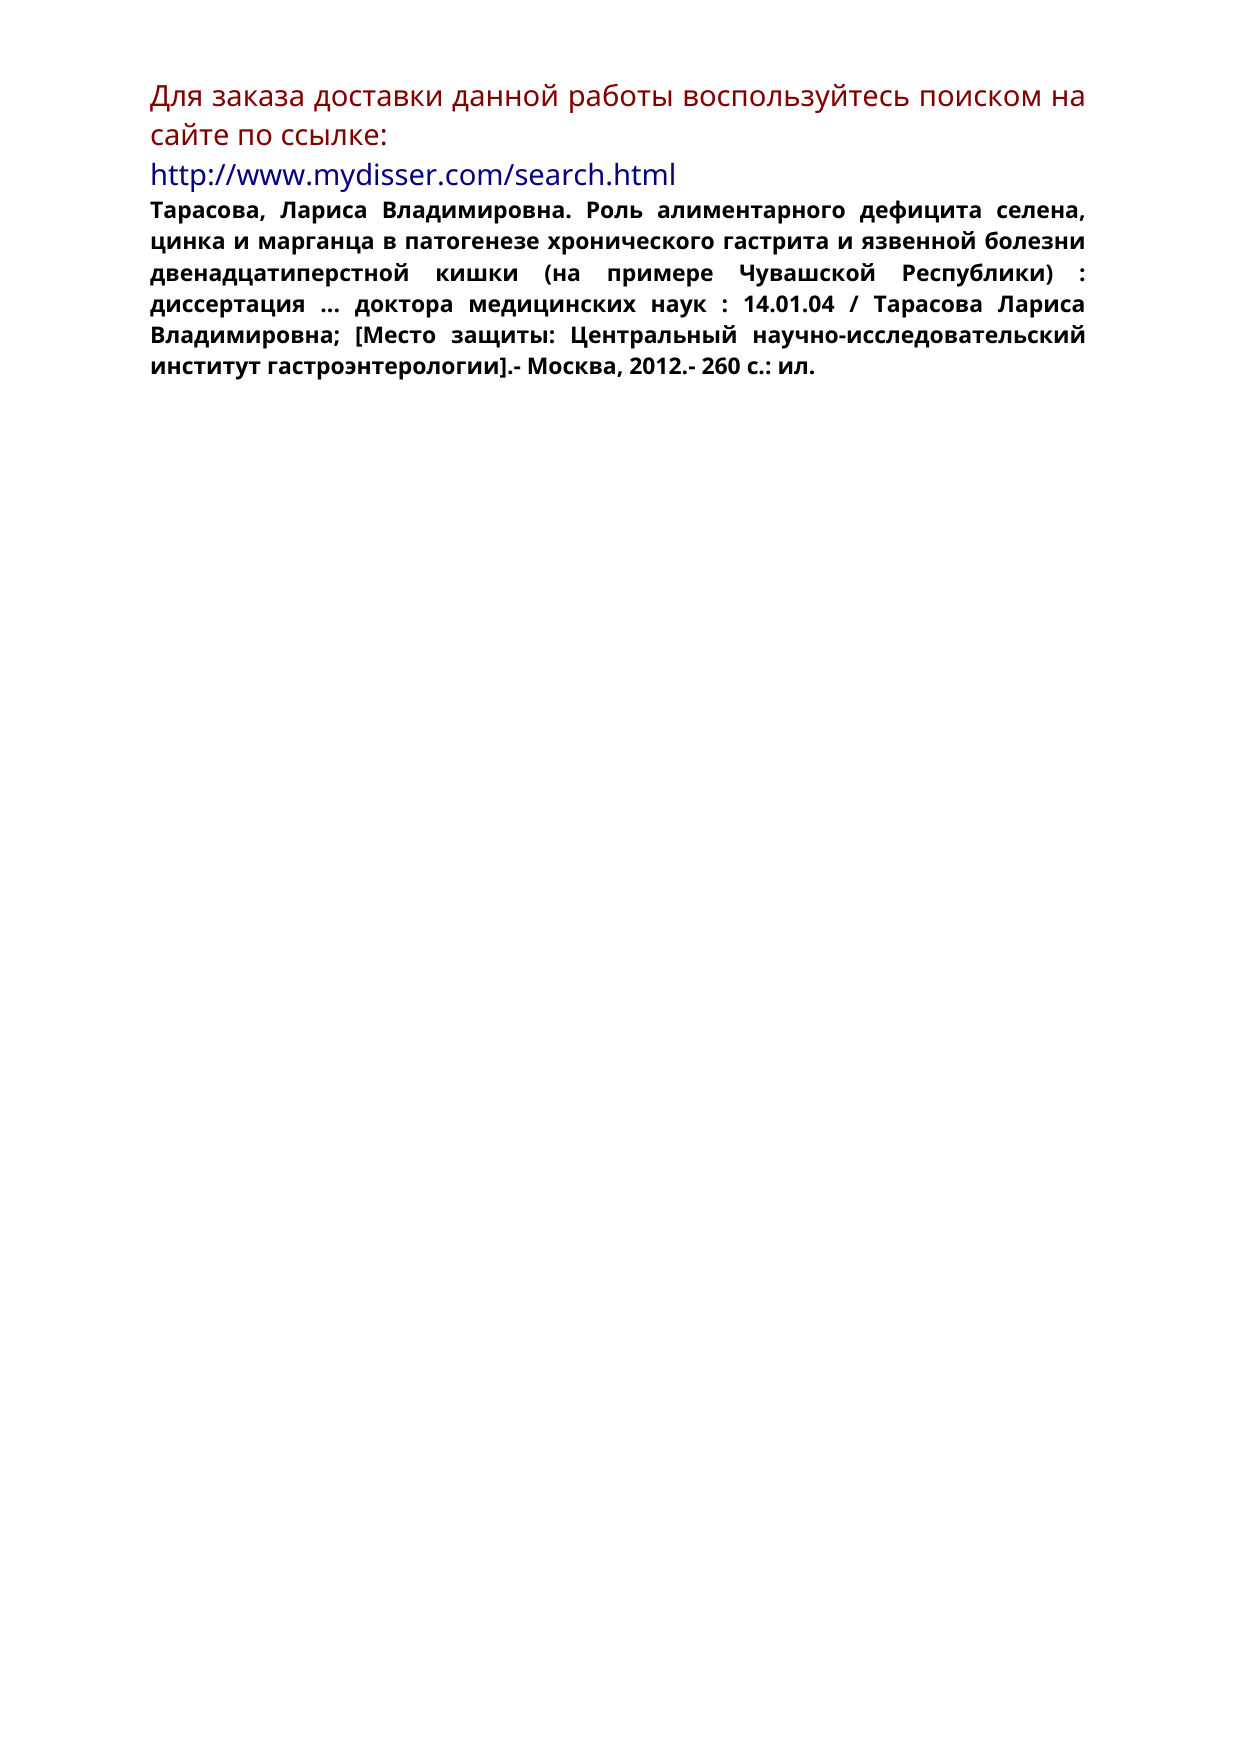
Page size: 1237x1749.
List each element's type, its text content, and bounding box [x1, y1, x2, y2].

text Тарасова, Лариса Владимировна. Роль алиментарного дефицита селена, цинка и марганца в патогенезе хронического гастрита и язвенной болезни двенадцатиперстной кишки (на примере Чувашской Республики) : диссертация ... доктора медицинских наук : 14.01.04 / Тарасова Лариса Владимировна; [Место защиты: Центральный научно-исследовательский институт гастроэнтерологии].- Москва, 2012.- 260 с.: ил. [150, 194, 1086, 382]
